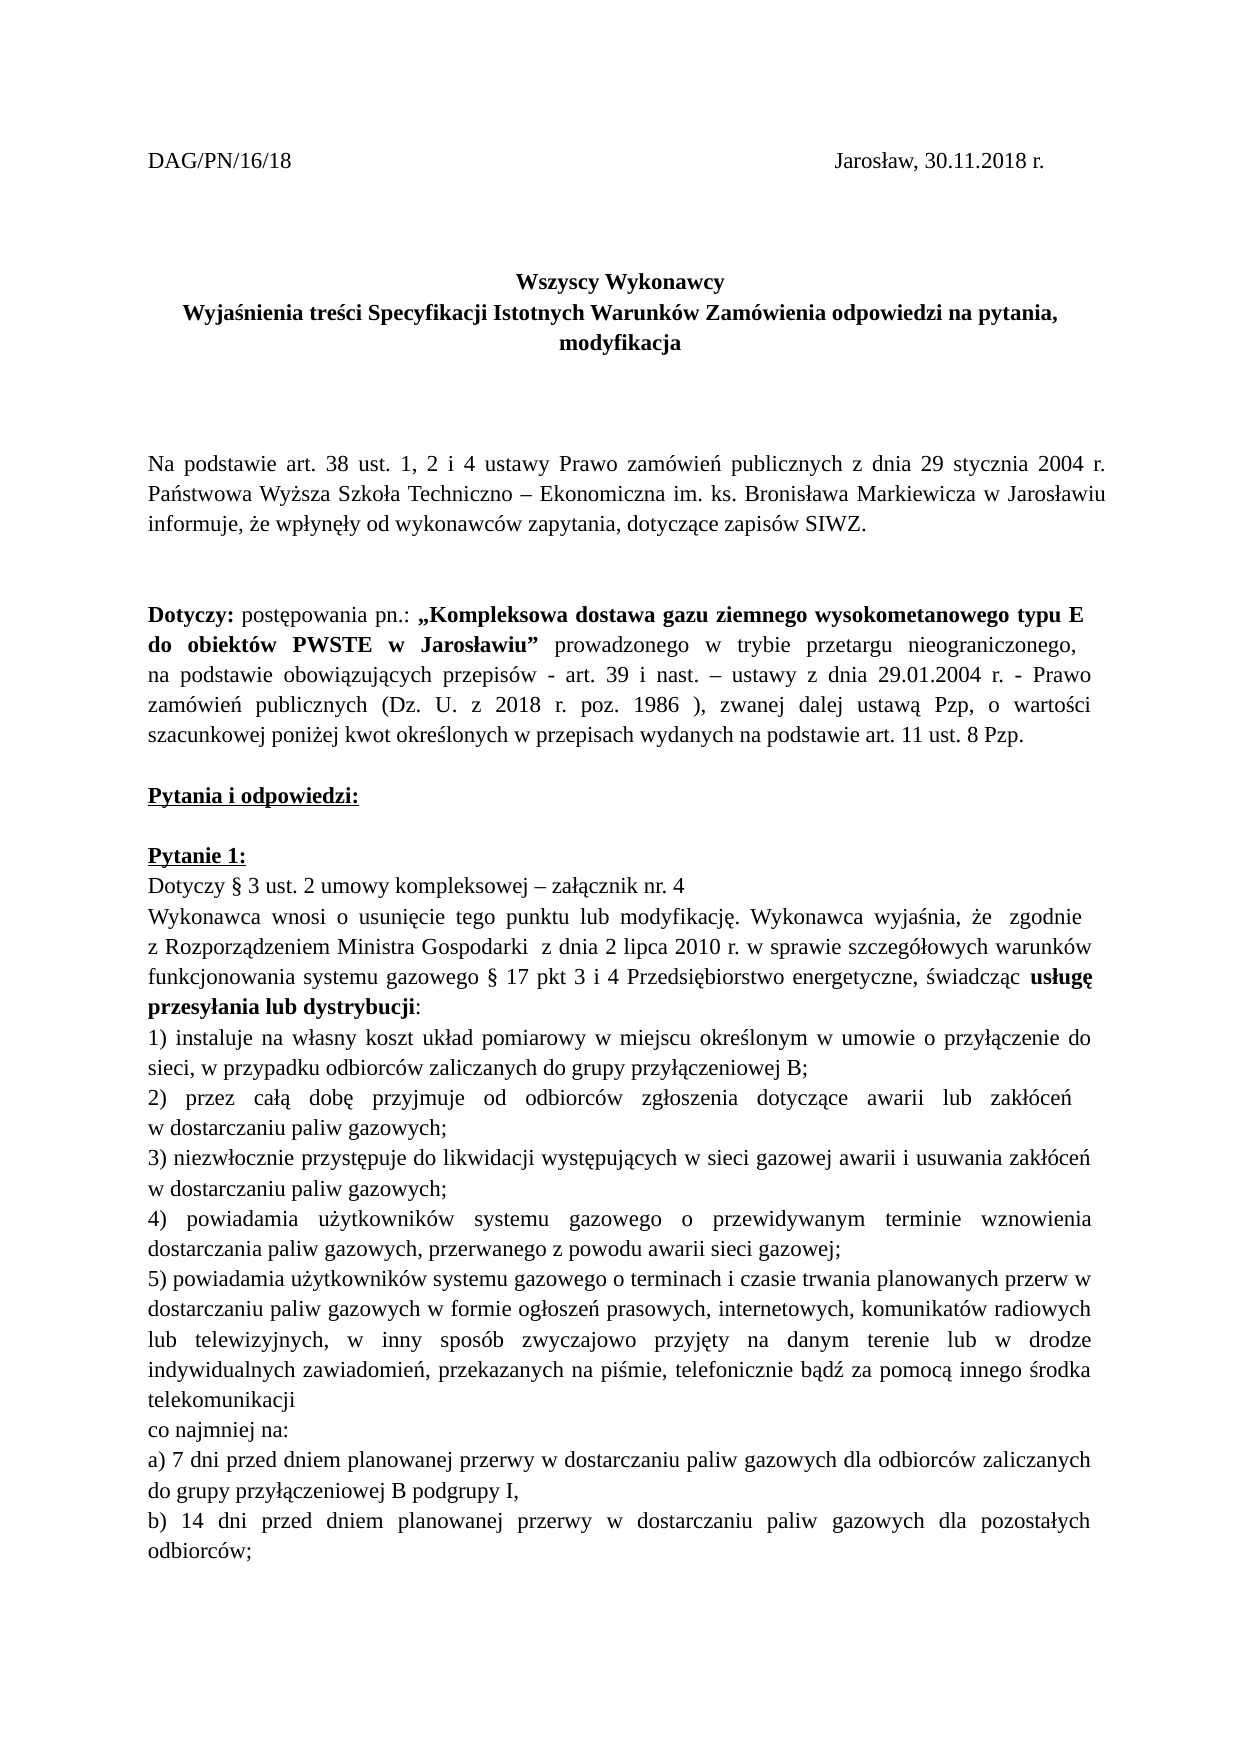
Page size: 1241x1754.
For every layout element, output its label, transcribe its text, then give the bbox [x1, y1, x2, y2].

text Na podstawie art. 38 ust. 1, 2 i 4 ustawy Prawo zamówień publicznych z dnia 29 stycznia 2004 r. Państwowa Wyższa Szkoła Techniczno – Ekonomiczna im. ks. Bronisława Markiewicza w Jarosławiu informuje, że wpłynęły od wykonawców zapytania, dotyczące zapisów SIWZ. [148, 450, 1107, 536]
text a) 7 dni przed dniem planowanej przerwy w dostarczaniu paliw gazowych dla odbiorców zaliczanych do grupy przyłączeniowej B podgrupy I, [148, 1447, 1093, 1503]
text 1) instaluje na własny koszt układ pomiarowy w miejscu określonym w umowie o przyłączenie do sieci, w przypadku odbiorców zaliczanych do grupy przyłączeniowej B; [148, 1024, 1093, 1080]
text Wszyscy Wykonawcy [148, 268, 1093, 295]
text DAG/PN/16/18 Jarosław, 30.11.2018 r. [148, 148, 1093, 174]
text Wykonawca wnosi o usunięcie tego punktu lub modyfikację. Wykonawca wyjaśnia, że zgodnie z Rozporządzeniem Ministra Gospodarki z dnia 2 lipca 2010 r. w sprawie szczegółowych warunków funkcjonowania systemu gazowego § 17 pkt 3 i 4 Przedsiębiorstwo energetyczne, świadcząc usługę przesyłania lub dystrybucji: [148, 903, 1093, 1020]
text 3) niezwłocznie przystępuje do likwidacji występujących w sieci gazowej awarii i usuwania zakłóceń w dostarczaniu paliw gazowych; [148, 1144, 1093, 1201]
text Wyjaśnienia treści Specyfikacji Istotnych Warunków Zamówienia odpowiedzi na pytania, modyfikacja [148, 299, 1093, 355]
text Pytania i odpowiedzi: [148, 782, 1093, 808]
text b) 14 dni przed dniem planowanej przerwy w dostarczaniu paliw gazowych dla pozostałych odbiorców; [148, 1507, 1093, 1563]
text 4) powiadamia użytkowników systemu gazowego o przewidywanym terminie wznowienia dostarczania paliw gazowych, przerwanego z powodu awarii sieci gazowej; [148, 1205, 1093, 1261]
text Dotyczy: postępowania pn.: „Kompleksowa dostawa gazu ziemnego wysokometanowego typu E do obiektów PWSTE w Jarosławiu” prowadzonego w trybie przetargu nieograniczonego, na podstawie obowiązujących przepisów - art. 39 i nast. – ustawy z dnia 29.01.2004 r. - Prawo zamówień publicznych (Dz. U. z 2018 r. poz. 1986 ), zwanej dalej ustawą Pzp, o wartości szacunkowej poniżej kwot określonych w przepisach wydanych na podstawie art. 11 ust. 8 Pzp. [148, 601, 1093, 748]
text Pytanie 1: [148, 842, 1093, 869]
text 5) powiadamia użytkowników systemu gazowego o terminach i czasie trwania planowanych przerw w dostarczaniu paliw gazowych w formie ogłoszeń prasowych, internetowych, komunikatów radiowych lub telewizyjnych, w inny sposób zwyczajowo przyjęty na danym terenie lub w drodze indywidualnych zawiadomień, przekazanych na piśmie, telefonicznie bądź za pomocą innego środka telekomunikacji co najmniej na: [148, 1265, 1093, 1443]
text 2) przez całą dobę przyjmuje od odbiorców zgłoszenia dotyczące awarii lub zakłóceń w dostarczaniu paliw gazowych; [148, 1084, 1093, 1141]
text Dotyczy § 3 ust. 2 umowy kompleksowej – załącznik nr. 4 [148, 873, 1093, 899]
